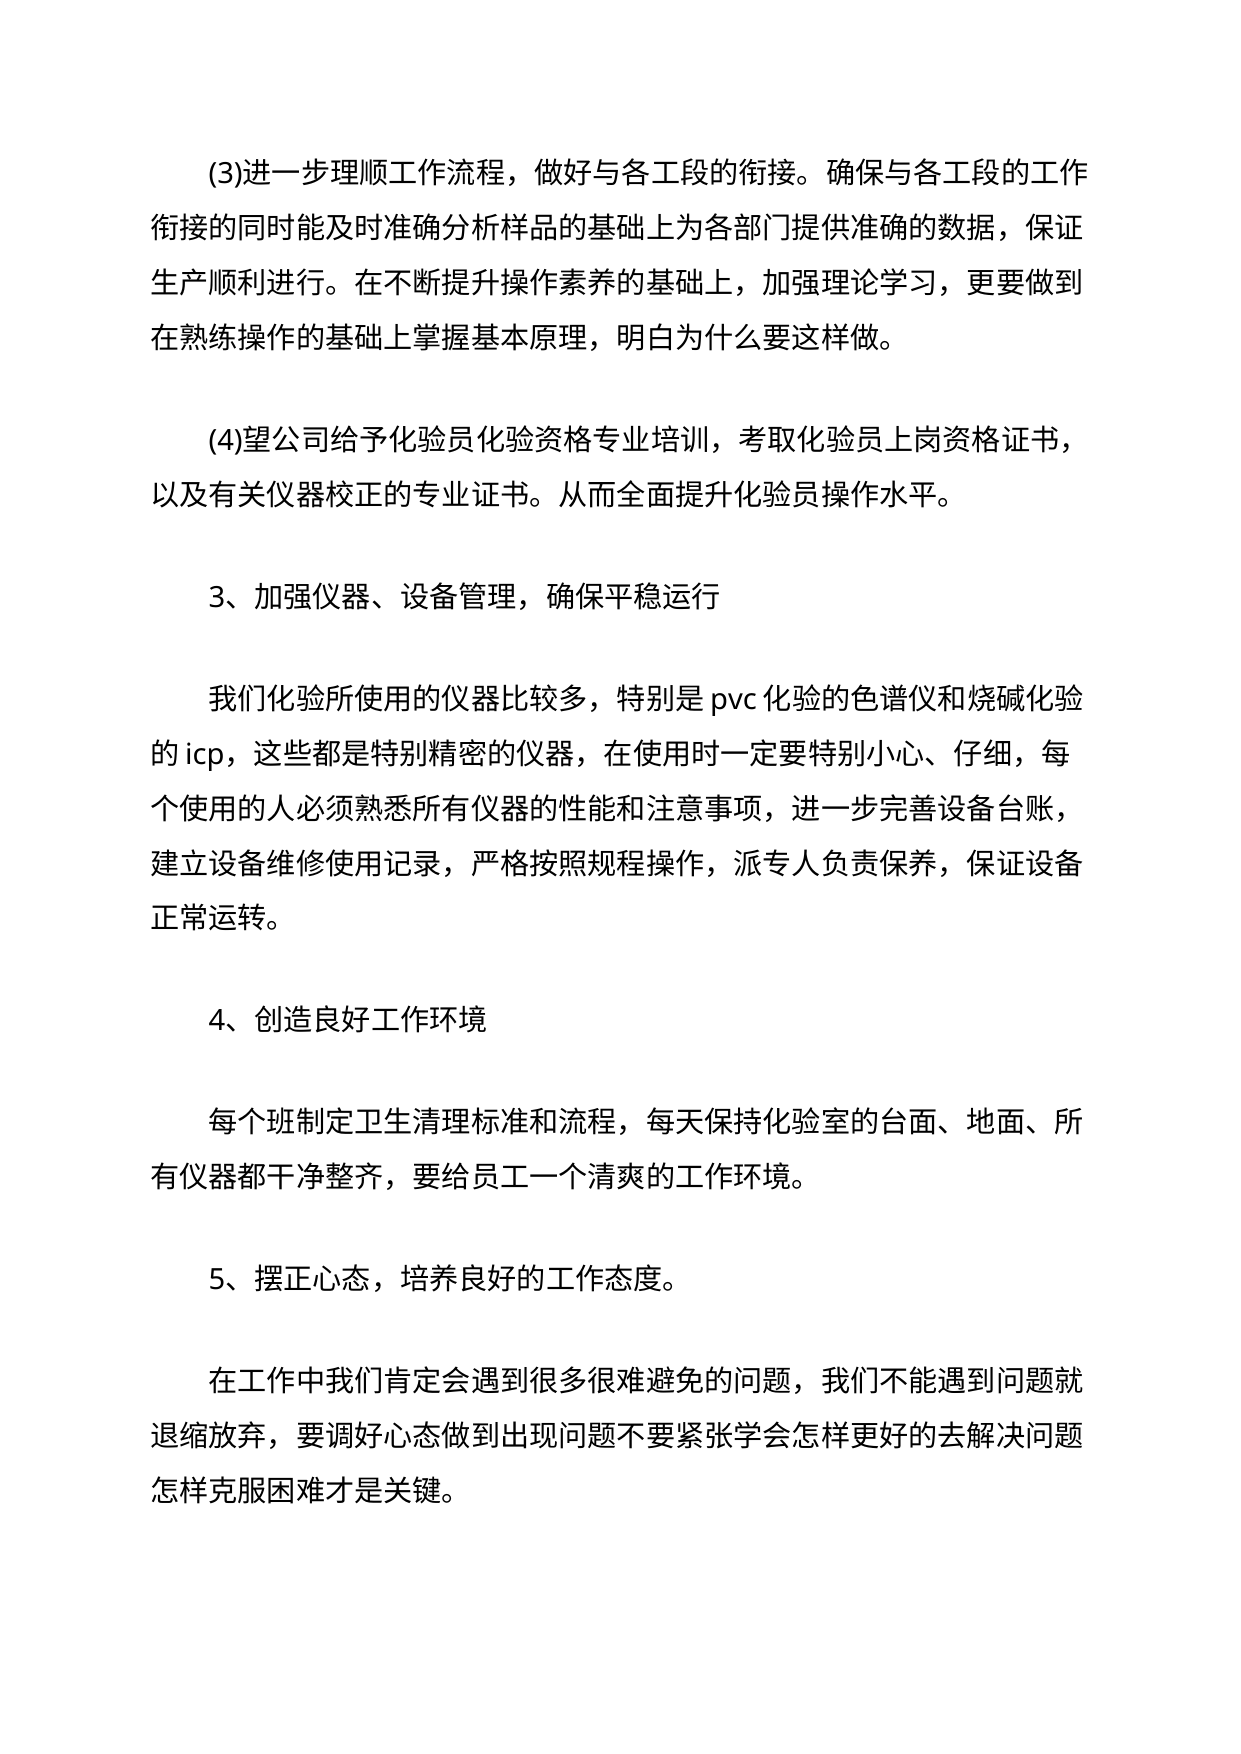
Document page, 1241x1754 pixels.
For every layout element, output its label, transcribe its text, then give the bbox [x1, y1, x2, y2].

text 4、创造良好工作环境 [150, 997, 1090, 1039]
text 3、加强仪器、设备管理，确保平稳运行 [150, 573, 1090, 616]
text (3)进一步理顺工作流程，做好与各工段的衔接。确保与各工段的工作衔接的同时能及时准确分析样品的基础上为各部门提供准确的数据，保证生产顺利进行。在不断提升操作素养的基础上，加强理论学习，更要做到在熟练操作的基础上掌握基本原理，明白为什么要这样做。 [150, 150, 1090, 357]
text 在工作中我们肯定会遇到很多很难避免的问题，我们不能遇到问题就退缩放弃，要调好心态做到出现问题不要紧张学会怎样更好的去解决问题怎样克服困难才是关键。 [150, 1357, 1090, 1509]
text 每个班制定卫生清理标准和流程，每天保持化验室的台面、地面、所有仪器都干净整齐，要给员工一个清爽的工作环境。 [150, 1099, 1090, 1196]
text (4)望公司给予化验员化验资格专业培训，考取化验员上岗资格证书，以及有关仪器校正的专业证书。从而全面提升化验员操作水平。 [150, 417, 1090, 514]
text 我们化验所使用的仪器比较多，特别是pvc化验的色谱仪和烧碱化验的icp，这些都是特别精密的仪器，在使用时一定要特别小心、仔细，每个使用的人必须熟悉所有仪器的性能和注意事项，进一步完善设备台账，建立设备维修使用记录，严格按照规程操作，派专人负责保养，保证设备正常运转。 [150, 675, 1090, 937]
text 5、摆正心态，培养良好的工作态度。 [150, 1256, 1090, 1298]
